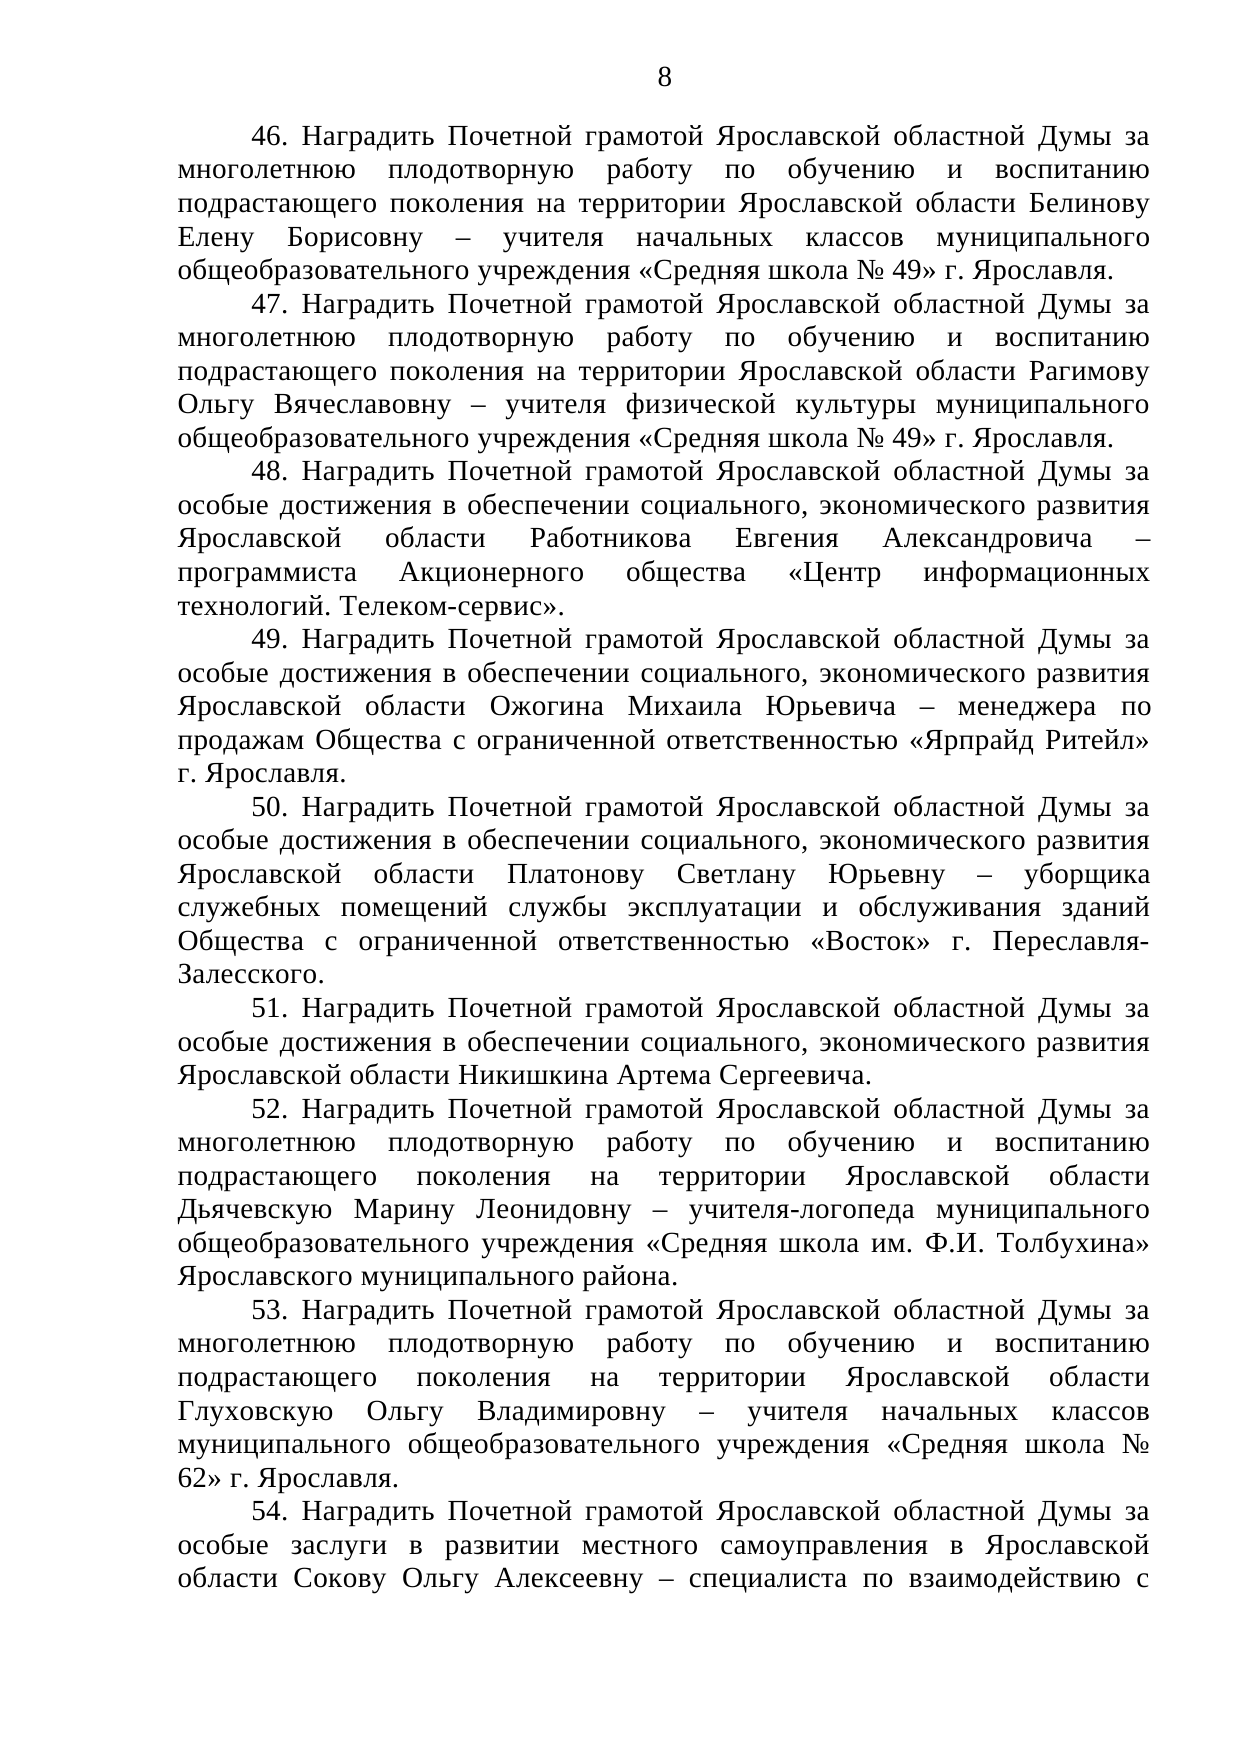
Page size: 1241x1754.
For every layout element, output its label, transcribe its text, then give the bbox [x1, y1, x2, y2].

text 47. Наградить Почетной грамотой Ярославской областной Думы за многолетнюю плодотворную работу по обучению и воспитанию подрастающего поколения на территории Ярославской области Рагимову Ольгу Вячеславовну – учителя физической культуры муниципального общеобразовательного учреждения «Средняя школа № 49» г. Ярославля. [177, 286, 1152, 453]
text 50. Наградить Почетной грамотой Ярославской областной Думы за особые достижения в обеспечении социального, экономического развития Ярославской области Платонову Светлану Юрьевну – уборщика служебных помещений службы эксплуатации и обслуживания зданий Общества с ограниченной ответственностью «Восток» г. Переславля-Залесского. [177, 789, 1152, 990]
text 52. Наградить Почетной грамотой Ярославской областной Думы за многолетнюю плодотворную работу по обучению и воспитанию подрастающего поколения на территории Ярославской области Дьячевскую Марину Леонидовну – учителя-логопеда муниципального общеобразовательного учреждения «Средняя школа им. Ф.И. Толбухина» Ярославского муниципального района. [177, 1091, 1152, 1292]
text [177, 1493, 1152, 1594]
text 51. Наградить Почетной грамотой Ярославской областной Думы за особые достижения в обеспечении социального, экономического развития Ярославской области Никишкина Артема Сергеевича. [177, 990, 1152, 1091]
text 48. Наградить Почетной грамотой Ярославской областной Думы за особые достижения в обеспечении социального, экономического развития Ярославской области Работникова Евгения Александровича – программиста Акционерного общества «Центр информационных технологий. Телеком-сервис». [177, 453, 1152, 621]
text 49. Наградить Почетной грамотой Ярославской областной Думы за особые достижения в обеспечении социального, экономического развития Ярославской области Ожогина Михаила Юрьевича – менеджера по продажам Общества с ограниченной ответственностью «Ярпрайд Ритейл» г. Ярославля. [177, 621, 1152, 789]
text 46. Наградить Почетной грамотой Ярославской областной Думы за многолетнюю плодотворную работу по обучению и воспитанию подрастающего поколения на территории Ярославской области Белинову Елену Борисовну – учителя начальных классов муниципального общеобразовательного учреждения «Средняя школа № 49» г. Ярославля. [177, 118, 1152, 286]
text 53. Наградить Почетной грамотой Ярославской областной Думы за многолетнюю плодотворную работу по обучению и воспитанию подрастающего поколения на территории Ярославской области Глуховскую Ольгу Владимировну – учителя начальных классов муниципального общеобразовательного учреждения «Средняя школа № 62» г. Ярославля. [177, 1292, 1152, 1493]
